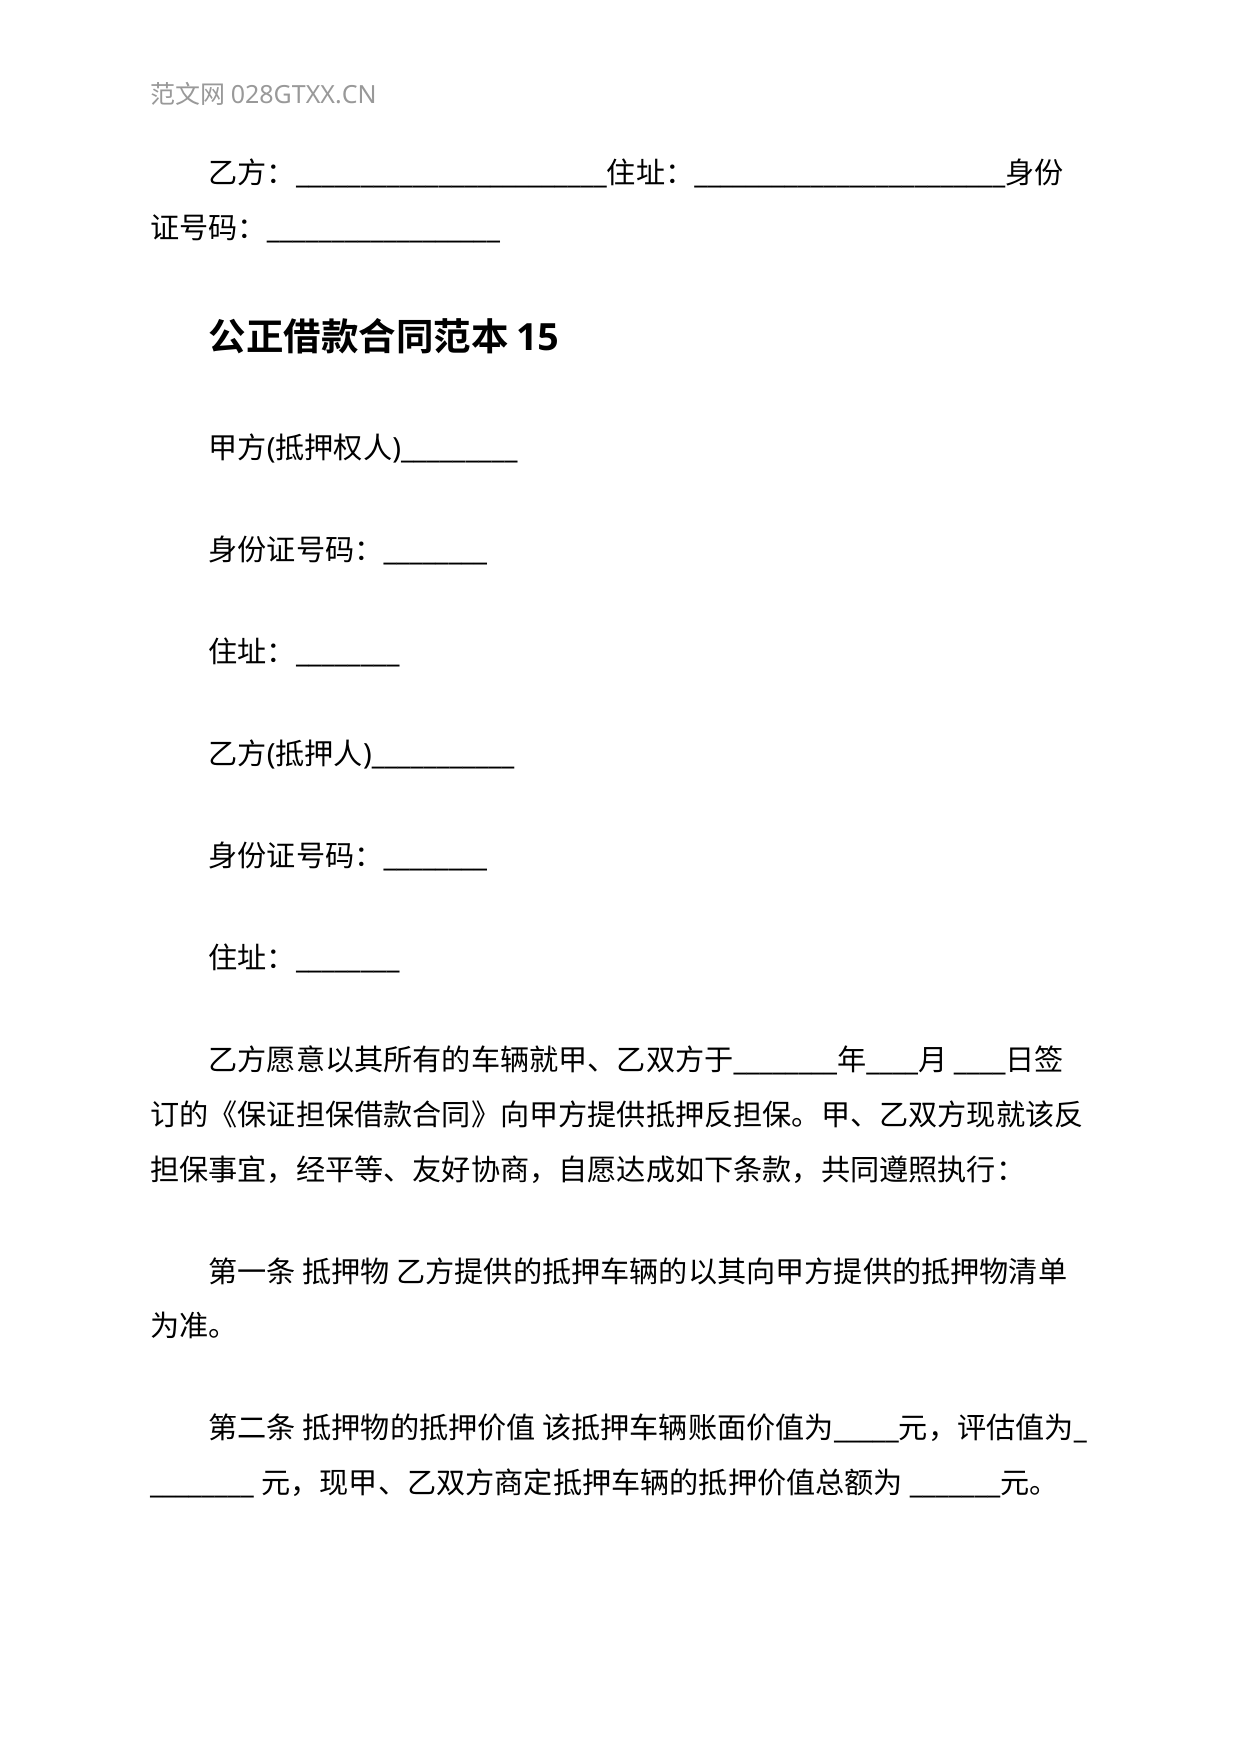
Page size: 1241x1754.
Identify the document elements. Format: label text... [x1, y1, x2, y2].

text 第二条 抵押物的抵押价值 该抵押车辆账面价值为_____元，评估值为_________ 元，现甲、乙双方商定抵押车辆的抵押价值总额为 _______元。 [150, 1405, 1090, 1502]
text 乙方：________________________住址：________________________身份证号码：__________________ [150, 150, 1090, 247]
text 住址：________ [150, 628, 1090, 671]
text 住址：________ [150, 934, 1090, 977]
text 乙方(抵押人)___________ [150, 731, 1090, 773]
text 身份证号码：________ [150, 527, 1090, 569]
text 第一条 抵押物 乙方提供的抵押车辆的以其向甲方提供的抵押物清单为准。 [150, 1248, 1090, 1345]
text 身份证号码：________ [150, 832, 1090, 875]
text 公正借款合同范本15 [150, 307, 1090, 361]
text 乙方愿意以其所有的车辆就甲、乙双方于________年____月 ____日签订的《保证担保借款合同》向甲方提供抵押反担保。甲、乙双方现就该反担保事宜，经平等、友好协商，自愿达成如下条款，共同遵照执行： [150, 1036, 1090, 1189]
text 甲方(抵押权人)_________ [150, 424, 1090, 467]
